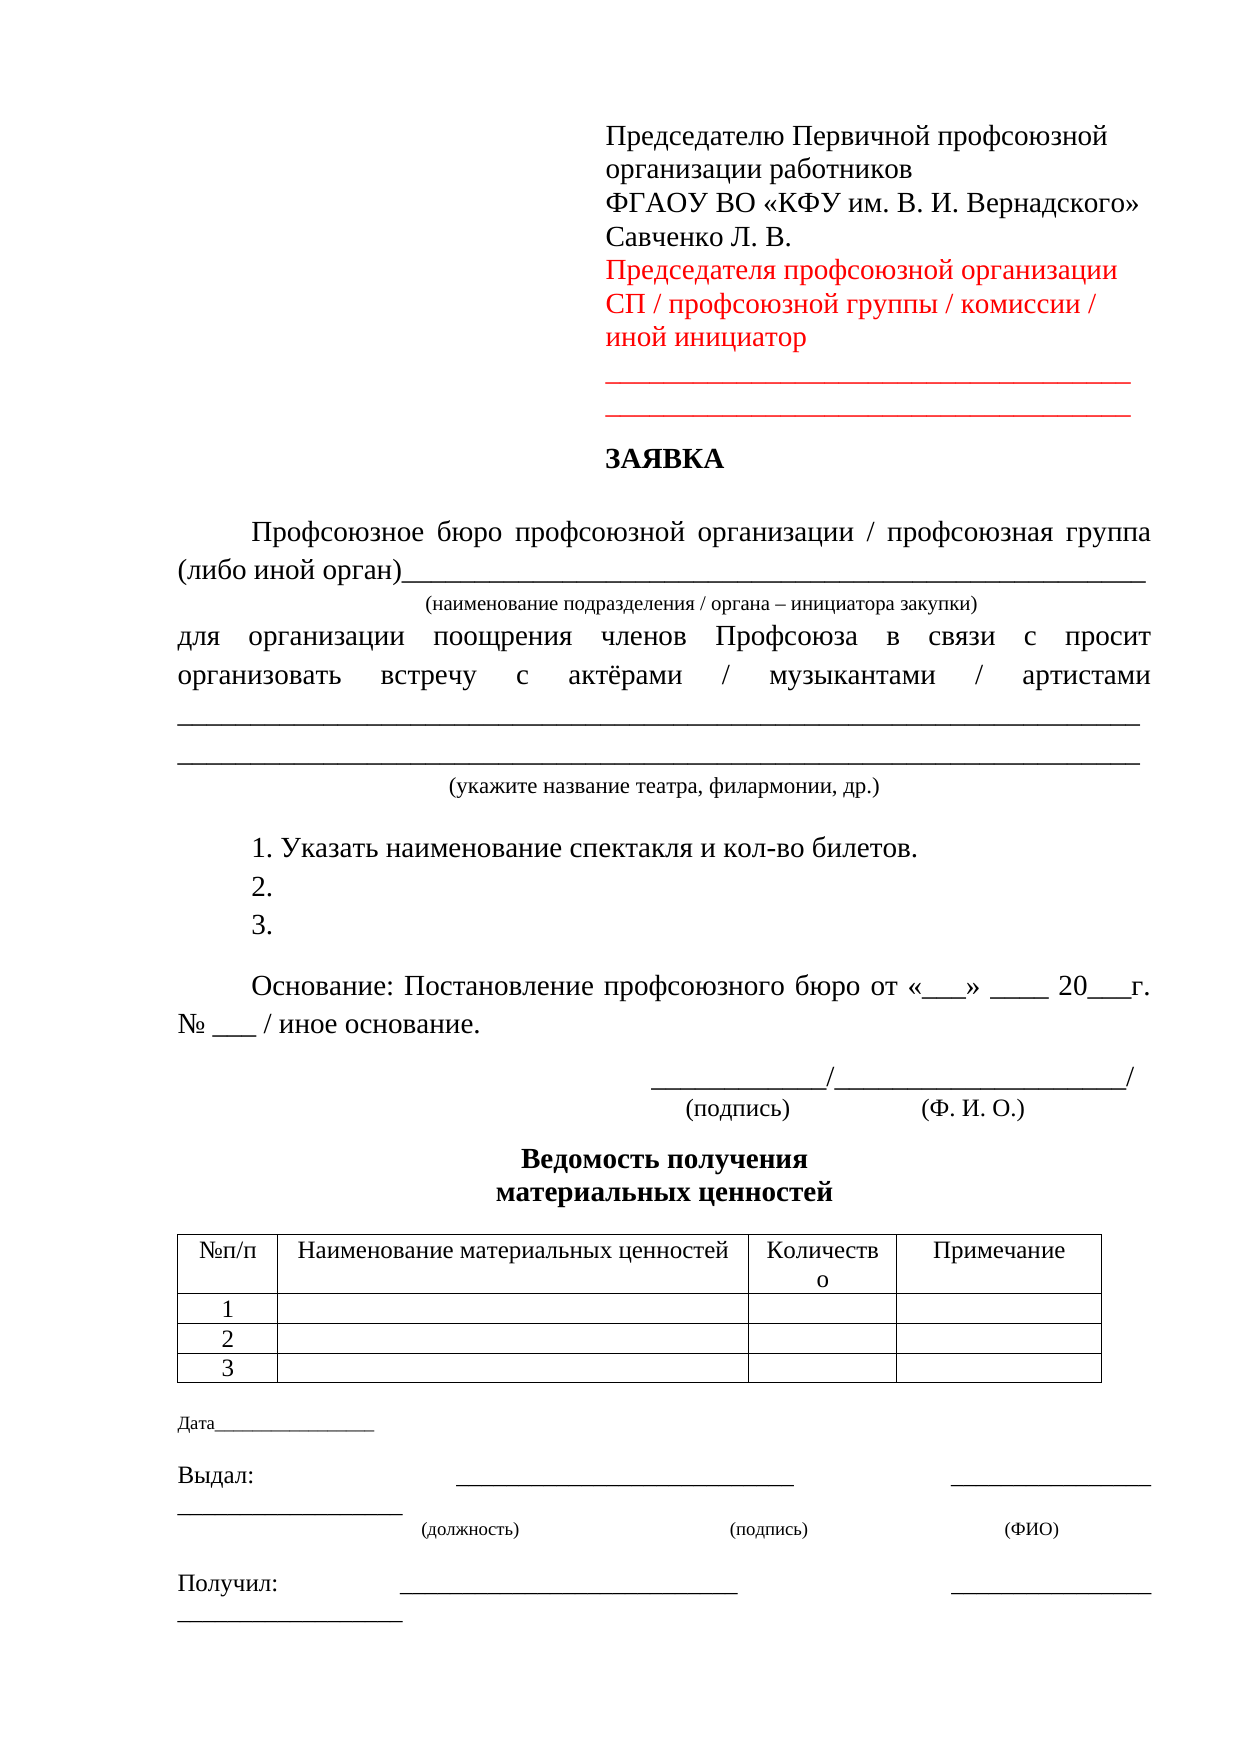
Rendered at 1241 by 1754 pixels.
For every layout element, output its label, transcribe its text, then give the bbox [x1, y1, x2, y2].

table_header Примечание [897, 1235, 1101, 1293]
table_cell 2 [178, 1324, 277, 1352]
table_cell [278, 1294, 748, 1323]
text ЗАЯВКА [177, 442, 1152, 475]
table_cell [278, 1324, 748, 1352]
text ____________/____________________/ [177, 1059, 1152, 1093]
text Профсоюзное бюро профсоюзной организации / профсоюзная группа (либо иной орган)___________________________________________________ [177, 514, 1152, 586]
text Получил: ___________________________ ________________ __________________ [177, 1568, 1152, 1625]
text для организации поощрения членов Профсоюза в связи с просит организовать встречу с актёрами / музыкантами / артистами ____________________________________________________________________________________________________________________________________ [177, 618, 1152, 767]
text Дата_________________ [177, 1412, 1152, 1433]
table_cell [897, 1294, 1101, 1323]
table_cell [278, 1354, 748, 1382]
text ____________________________________ [605, 386, 1152, 420]
text ФГАОУ ВО «КФУ им. В. И. Вернадского» [605, 185, 1152, 219]
text (наименование подразделения / органа – инициатора закупки) [177, 591, 1152, 615]
text (должность) (подпись) (ФИО) [177, 1517, 1152, 1539]
table_cell [897, 1354, 1101, 1382]
table_cell [749, 1294, 896, 1323]
text Савченко Л. В. [605, 219, 1152, 252]
table_header Количество [749, 1235, 896, 1293]
table_cell 3 [178, 1354, 277, 1382]
table_header №п/п [178, 1235, 277, 1293]
text (укажите название театра, филармонии, др.) [177, 772, 1152, 799]
table_cell [749, 1324, 896, 1352]
table_header Наименование материальных ценностей [278, 1235, 748, 1293]
text Председателя профсоюзной организации СП / профсоюзной группы / комиссии / иной инициатор ____________________________________ [605, 252, 1152, 386]
text Председателю Первичной профсоюзной организации работников [605, 118, 1152, 185]
table_cell [749, 1354, 896, 1382]
text Ведомость получения [177, 1141, 1152, 1174]
text Основание: Постановление профсоюзного бюро от «___» ____ 20___г. № ___ / иное основание. [177, 968, 1152, 1040]
text 1. Указать наименование спектакля и кол-во билетов. [177, 830, 1152, 864]
text Выдал: ___________________________ ________________ __________________ [177, 1460, 1152, 1517]
text материальных ценностей [177, 1174, 1152, 1208]
text 3. [177, 907, 1152, 941]
text (подпись) (Ф. И. О.) [177, 1093, 1152, 1122]
table_cell 1 [178, 1294, 277, 1323]
text 2. [177, 869, 1152, 902]
table_cell [897, 1324, 1101, 1352]
